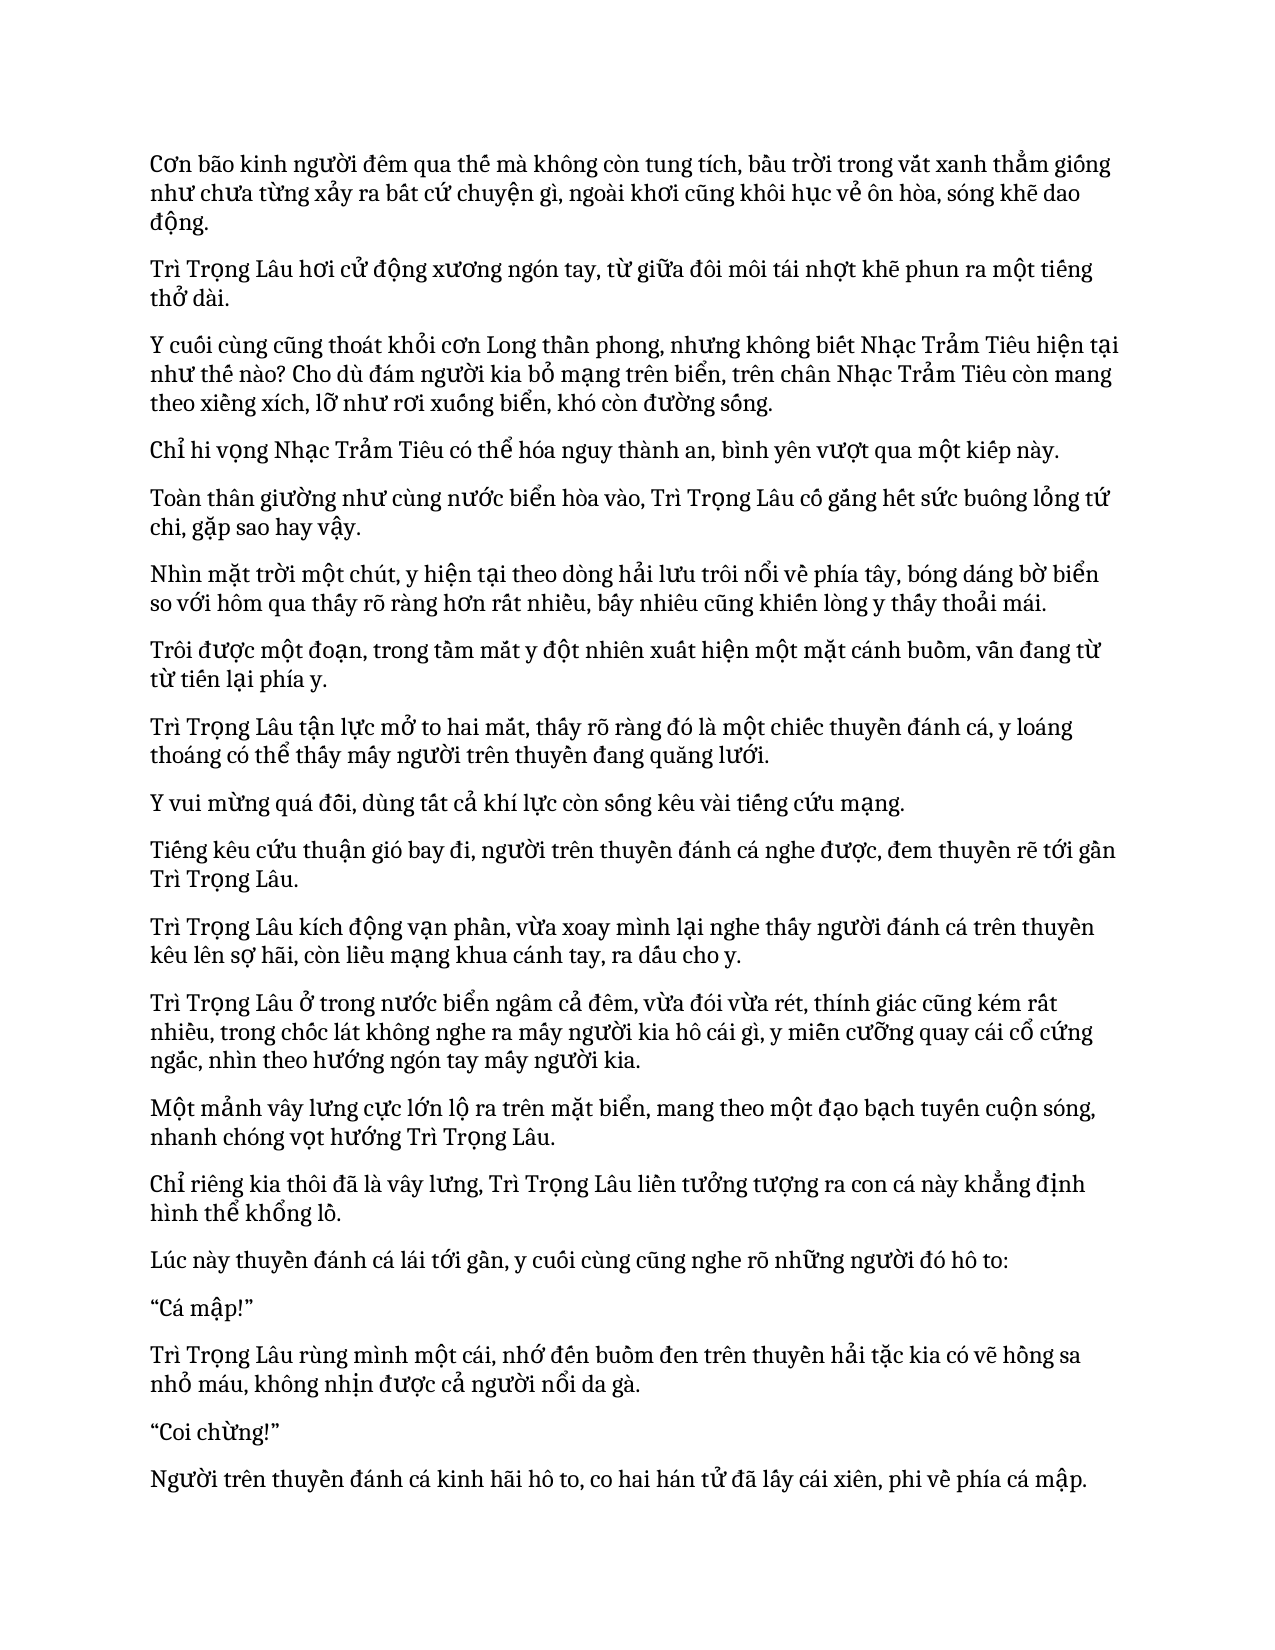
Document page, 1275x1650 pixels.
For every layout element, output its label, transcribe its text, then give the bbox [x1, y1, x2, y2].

text Trì Trọng Lâu rùng mình một cái, nhớ đến buồm đen trên thuyền hải tặc kia có vẽ hồng sa nhỏ máu, không nhịn được cả người nổi da gà. [150, 1341, 1125, 1399]
text Trì Trọng Lâu ở trong nước biển ngâm cả đêm, vừa đói vừa rét, thính giác cũng kém rất nhiều, trong chốc lát không nghe ra mấy người kia hô cái gì, y miễn cưỡng quay cái cổ cứng ngắc, nhìn theo hướng ngón tay mấy người kia. [150, 989, 1125, 1075]
text Nhìn mặt trời một chút, y hiện tại theo dòng hải lưu trôi nổi về phía tây, bóng dáng bờ biển so với hôm qua thấy rõ ràng hơn rất nhiều, bấy nhiêu cũng khiến lòng y thấy thoải mái. [150, 560, 1125, 617]
text Chỉ riêng kia thôi đã là vây lưng, Trì Trọng Lâu liền tưởng tượng ra con cá này khẳng định hình thể khổng lồ. [150, 1170, 1125, 1227]
text Trì Trọng Lâu hơi cử động xương ngón tay, từ giữa đôi môi tái nhợt khẽ phun ra một tiếng thở dài. [150, 255, 1125, 312]
text “Cá mập!” [150, 1294, 1125, 1322]
text Trì Trọng Lâu kích động vạn phần, vừa xoay mình lại nghe thấy người đánh cá trên thuyền kêu lên sợ hãi, còn liều mạng khua cánh tay, ra dấu cho y. [150, 912, 1125, 970]
text Toàn thân giường như cùng nước biển hòa vào, Trì Trọng Lâu cố gắng hết sức buông lỏng tứ chi, gặp sao hay vậy. [150, 484, 1125, 541]
text Cơn bão kinh người đêm qua thế mà không còn tung tích, bầu trời trong vắt xanh thẳm giống như chưa từng xảy ra bất cứ chuyện gì, ngoài khơi cũng khôi hục vẻ ôn hòa, sóng khẽ dao động. [150, 150, 1125, 236]
text Y cuối cùng cũng thoát khỏi cơn Long thần phong, nhưng không biết Nhạc Trảm Tiêu hiện tại như thế nào? Cho dù đám người kia bỏ mạng trên biển, trên chân Nhạc Trảm Tiêu còn mang theo xiềng xích, lỡ như rơi xuống biển, khó còn đường sống. [150, 331, 1125, 417]
text Chỉ hi vọng Nhạc Trảm Tiêu có thể hóa nguy thành an, bình yên vượt qua một kiếp này. [150, 436, 1125, 465]
text Một mảnh vây lưng cực lớn lộ ra trên mặt biển, mang theo một đạo bạch tuyến cuộn sóng, nhanh chóng vọt hướng Trì Trọng Lâu. [150, 1094, 1125, 1151]
text “Coi chừng!” [150, 1417, 1125, 1446]
text Trì Trọng Lâu tận lực mở to hai mắt, thấy rõ ràng đó là một chiếc thuyền đánh cá, y loáng thoáng có thể thấy mấy người trên thuyền đang quăng lưới. [150, 712, 1125, 770]
text Trôi được một đoạn, trong tầm mắt y đột nhiên xuất hiện một mặt cánh buồm, vẫn đang từ từ tiến lại phía y. [150, 636, 1125, 694]
text Lúc này thuyền đánh cá lái tới gần, y cuối cùng cũng nghe rõ những người đó hô to: [150, 1246, 1125, 1275]
text Y vui mừng quá đỗi, dùng tất cả khí lực còn sống kêu vài tiếng cứu mạng. [150, 789, 1125, 817]
text Tiếng kêu cứu thuận gió bay đi, người trên thuyền đánh cá nghe được, đem thuyền rẽ tới gần Trì Trọng Lâu. [150, 836, 1125, 894]
text Người trên thuyền đánh cá kinh hãi hô to, co hai hán tử đã lấy cái xiên, phi về phía cá mập. [150, 1465, 1125, 1494]
